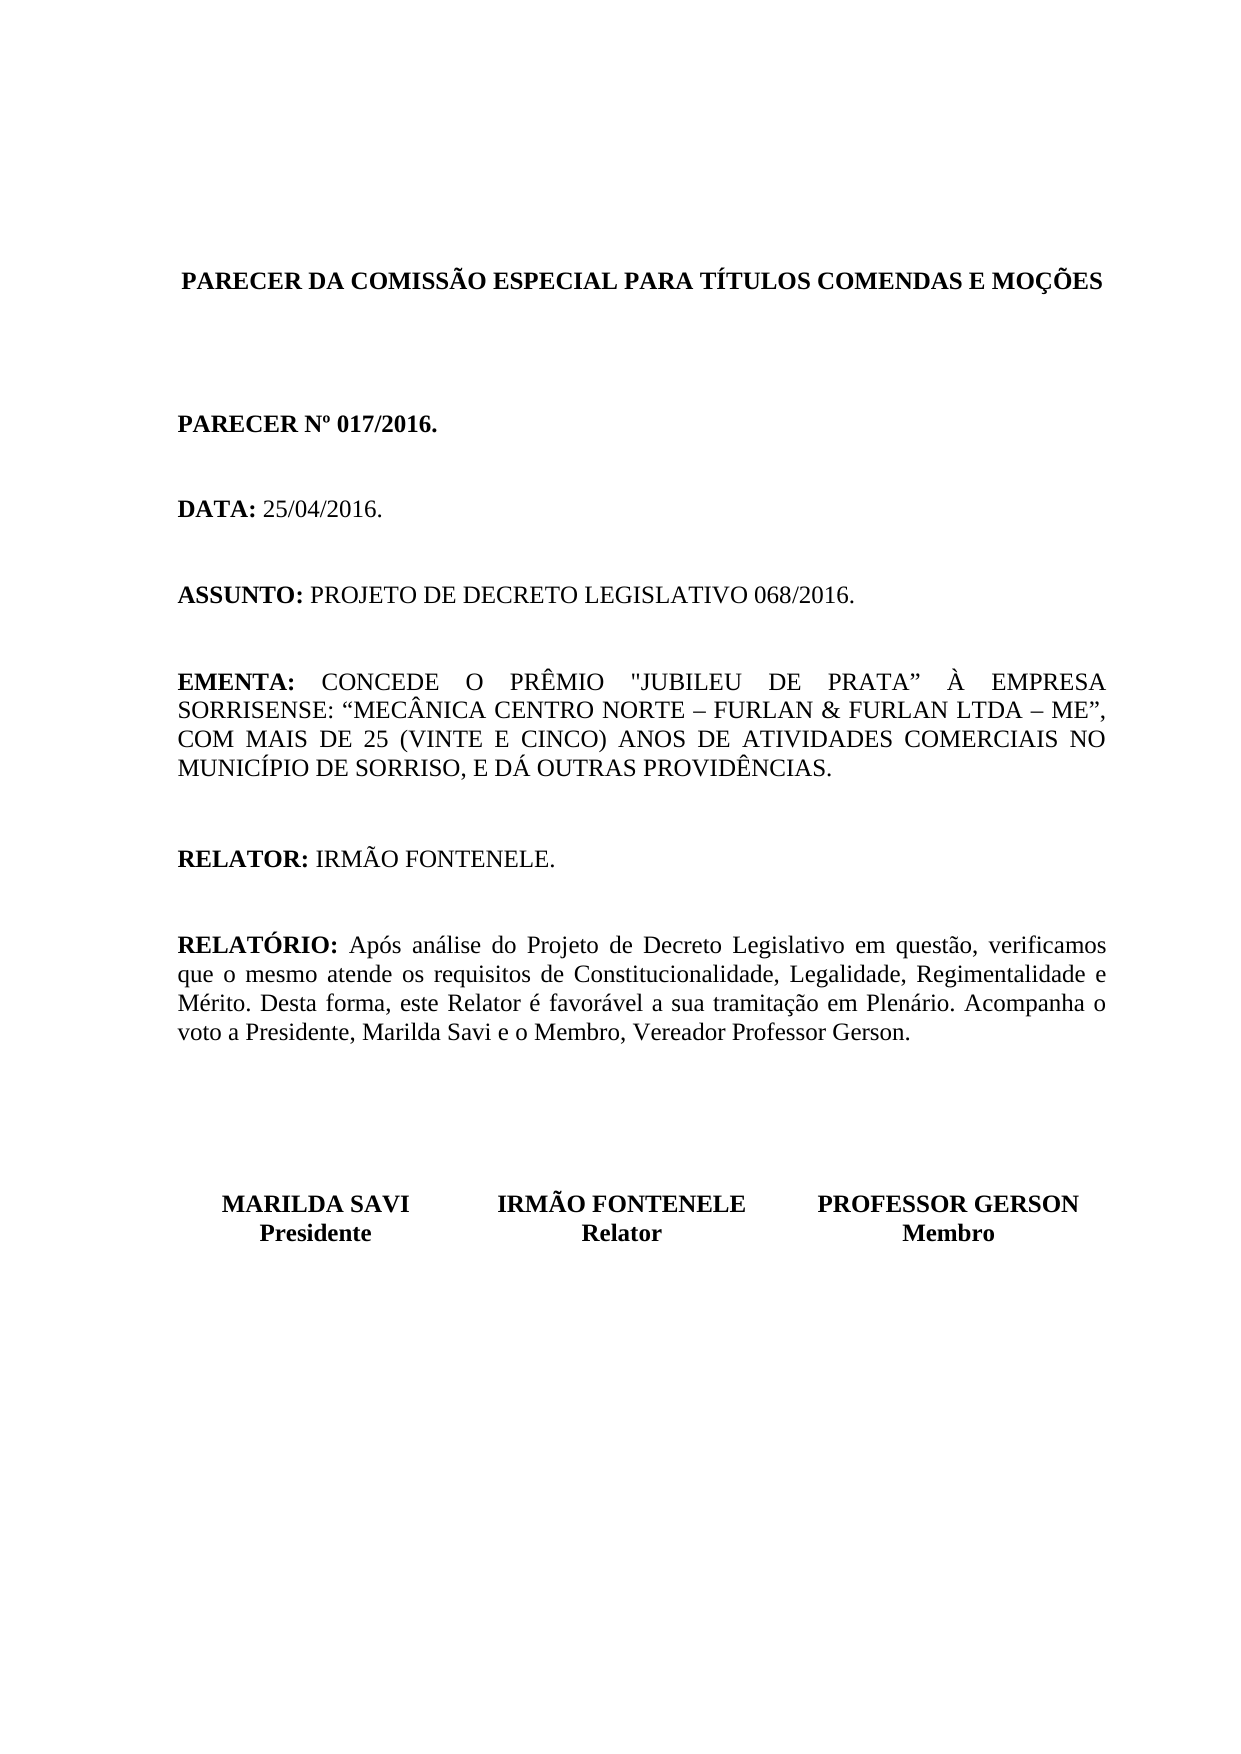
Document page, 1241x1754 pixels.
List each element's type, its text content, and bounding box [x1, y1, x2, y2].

text ASSUNTO: PROJETO DE DECRETO LEGISLATIVO 068/2016. [177, 581, 1107, 609]
subtitle PARECER Nº 017/2016. [177, 409, 1107, 438]
text EMENTA: CONCEDE O PRÊMIO "JUBILEU DE PRATA” À EMPRESA SORRISENSE: “MECÂNICA CENTRO NORTE – FURLAN & FURLAN LTDA – ME”, COM MAIS DE 25 (VINTE E CINCO) ANOS DE ATIVIDADES COMERCIAIS NO MUNICÍPIO DE SORRISO, E DÁ OUTRAS PROVIDÊNCIAS. [177, 667, 1107, 782]
text PARECER DA COMISSÃO ESPECIAL PARA TÍTULOS COMENDAS E MOÇÕES [177, 266, 1107, 294]
text RELATÓRIO: Após análise do Projeto de Decreto Legislativo em questão, verificamos que o mesmo atende os requisitos de Constitucionalidade, Legalidade, Regimentalidade e Mérito. Desta forma, este Relator é favorável a sua tramitação em Plenário. Acompanha o voto a Presidente, Marilda Savi e o Membro, Vereador Professor Gerson. [177, 930, 1107, 1045]
table_header MARILDA SAVI Presidente [175, 1189, 456, 1247]
table_header PROFESSOR GERSON Membro [788, 1189, 1109, 1247]
text DATA: 25/04/2016. [177, 494, 1107, 523]
table_header IRMÃO FONTENELE Relator [456, 1189, 787, 1247]
text RELATOR: IRMÃO FONTENELE. [177, 844, 1107, 873]
